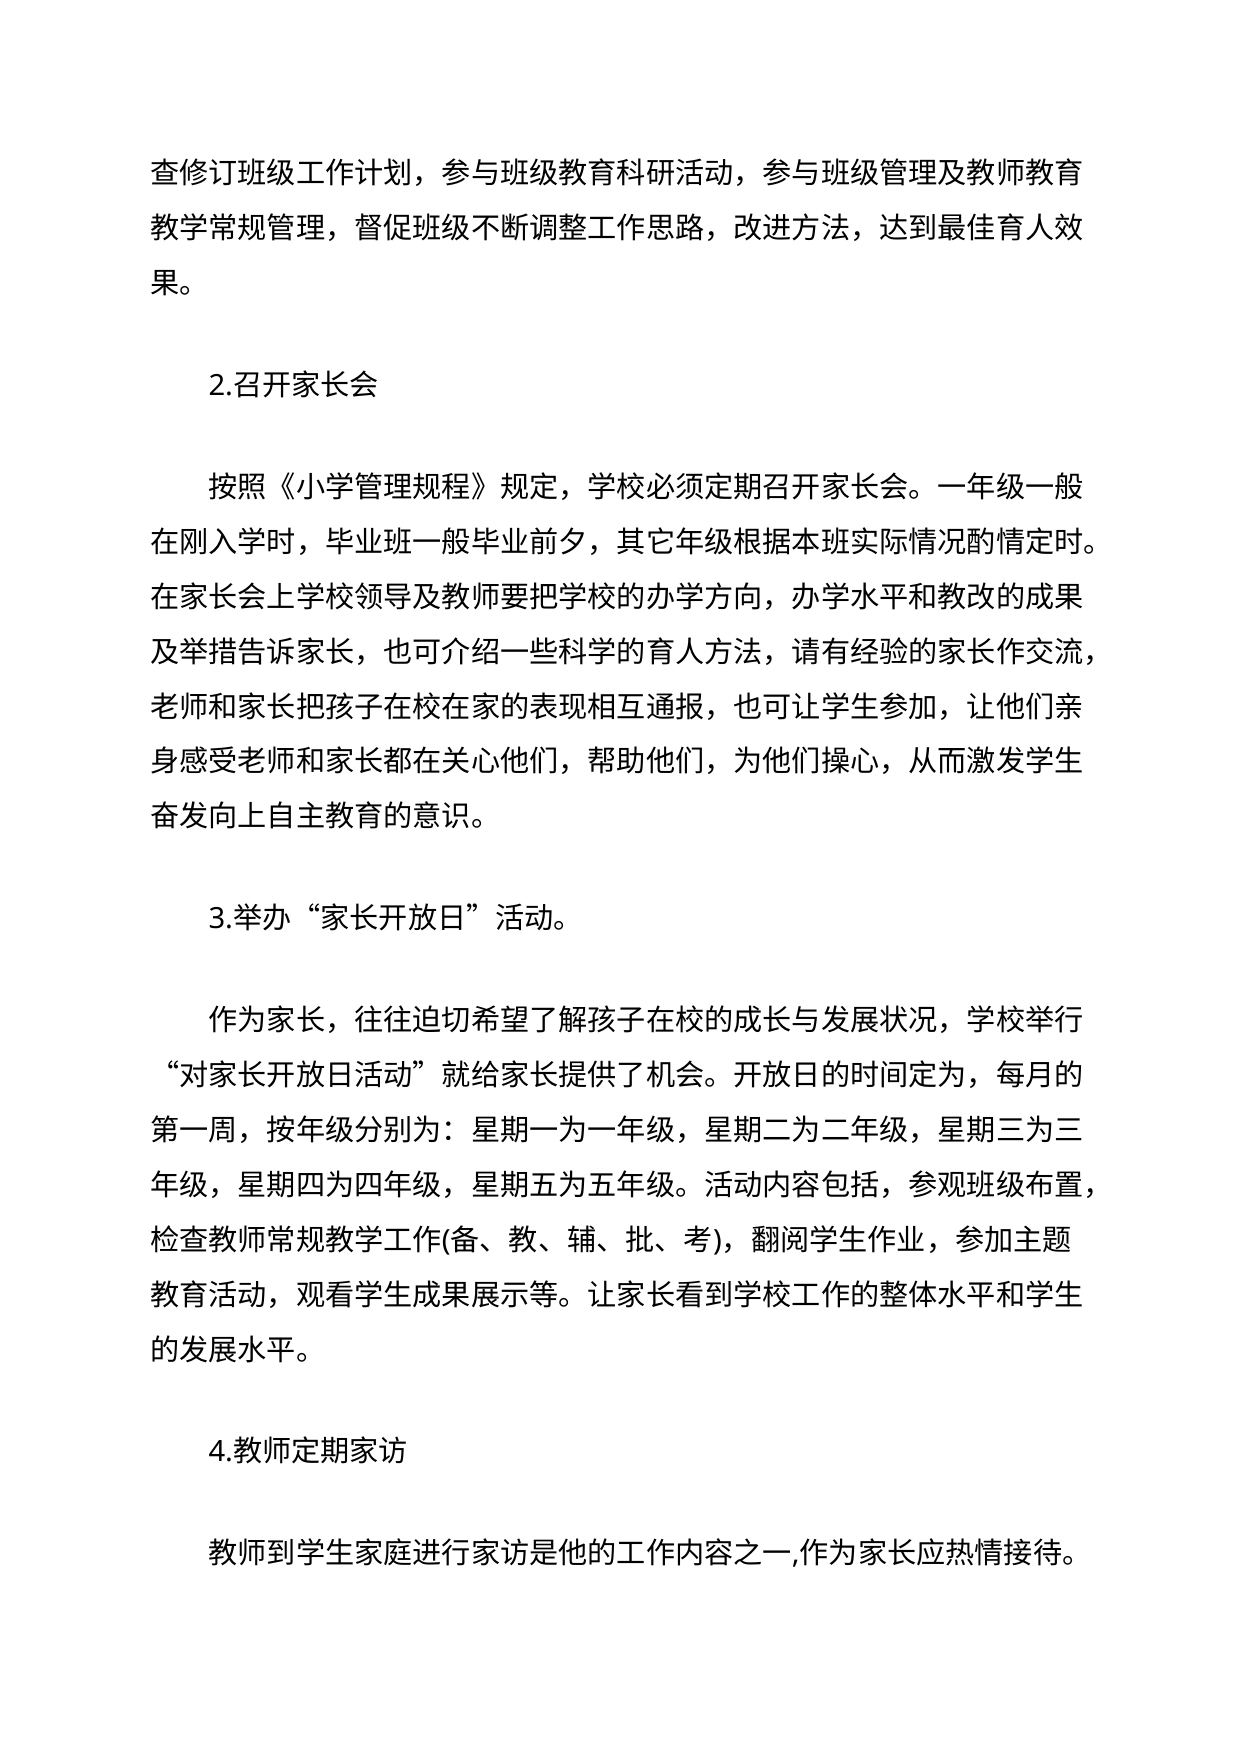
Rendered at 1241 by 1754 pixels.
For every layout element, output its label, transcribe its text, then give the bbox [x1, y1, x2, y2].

text 4.教师定期家访 [150, 1428, 1090, 1470]
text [150, 150, 1090, 302]
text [150, 1530, 1090, 1572]
text 按照《小学管理规程》规定，学校必须定期召开家长会。一年级一般在刚入学时，毕业班一般毕业前夕，其它年级根据本班实际情况酌情定时。在家长会上学校领导及教师要把学校的办学方向，办学水平和教改的成果及举措告诉家长，也可介绍一些科学的育人方法，请有经验的家长作交流，老师和家长把孩子在校在家的表现相互通报，也可让学生参加，让他们亲身感受老师和家长都在关心他们，帮助他们，为他们操心，从而激发学生奋发向上自主教育的意识。 [150, 463, 1090, 835]
text 3.举办“家长开放日”活动。 [150, 895, 1090, 937]
text 2.召开家长会 [150, 362, 1090, 404]
text 作为家长，往往迫切希望了解孩子在校的成长与发展状况，学校举行“对家长开放日活动”就给家长提供了机会。开放日的时间定为，每月的第一周，按年级分别为：星期一为一年级，星期二为二年级，星期三为三年级，星期四为四年级，星期五为五年级。活动内容包括，参观班级布置，检查教师常规教学工作(备、教、辅、批、考)，翻阅学生作业，参加主题教育活动，观看学生成果展示等。让家长看到学校工作的整体水平和学生的发展水平。 [150, 997, 1090, 1368]
